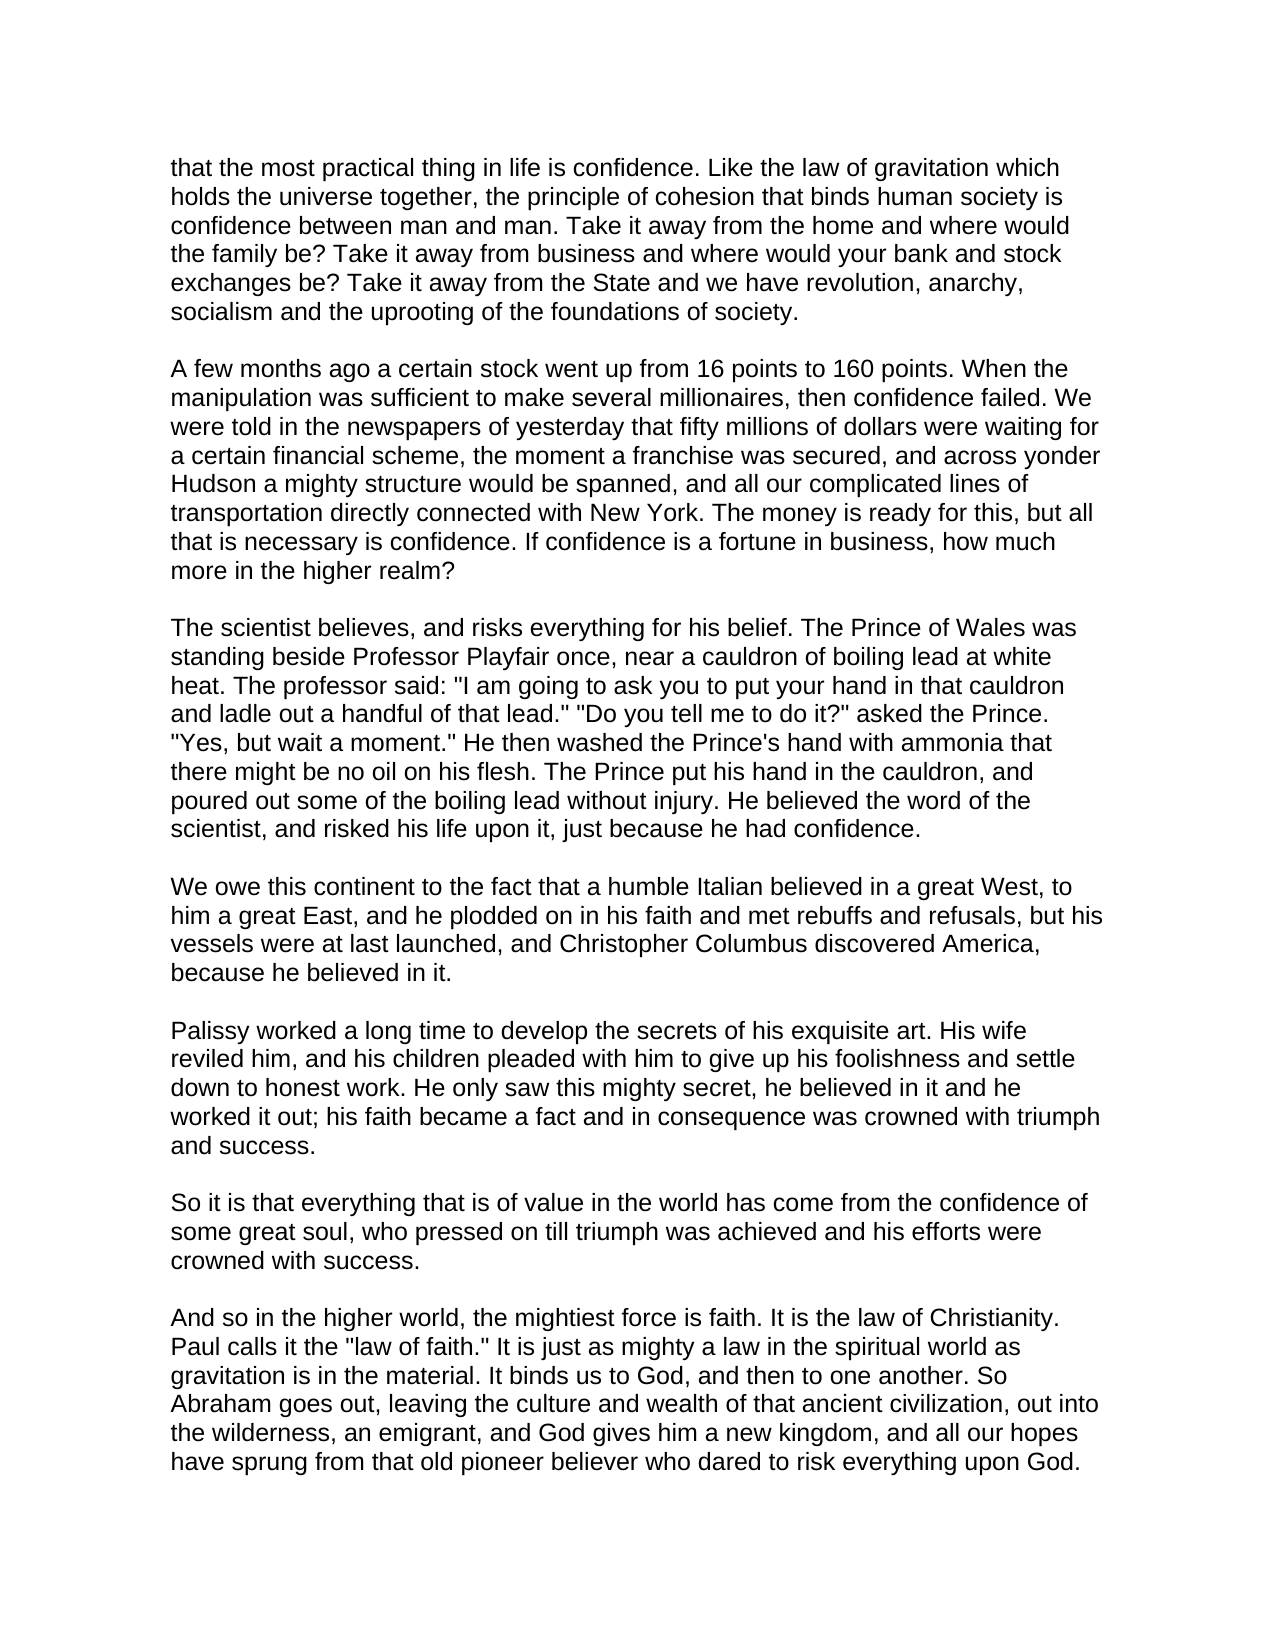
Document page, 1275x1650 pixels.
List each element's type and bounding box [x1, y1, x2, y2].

table_cell [164, 150, 1111, 1479]
